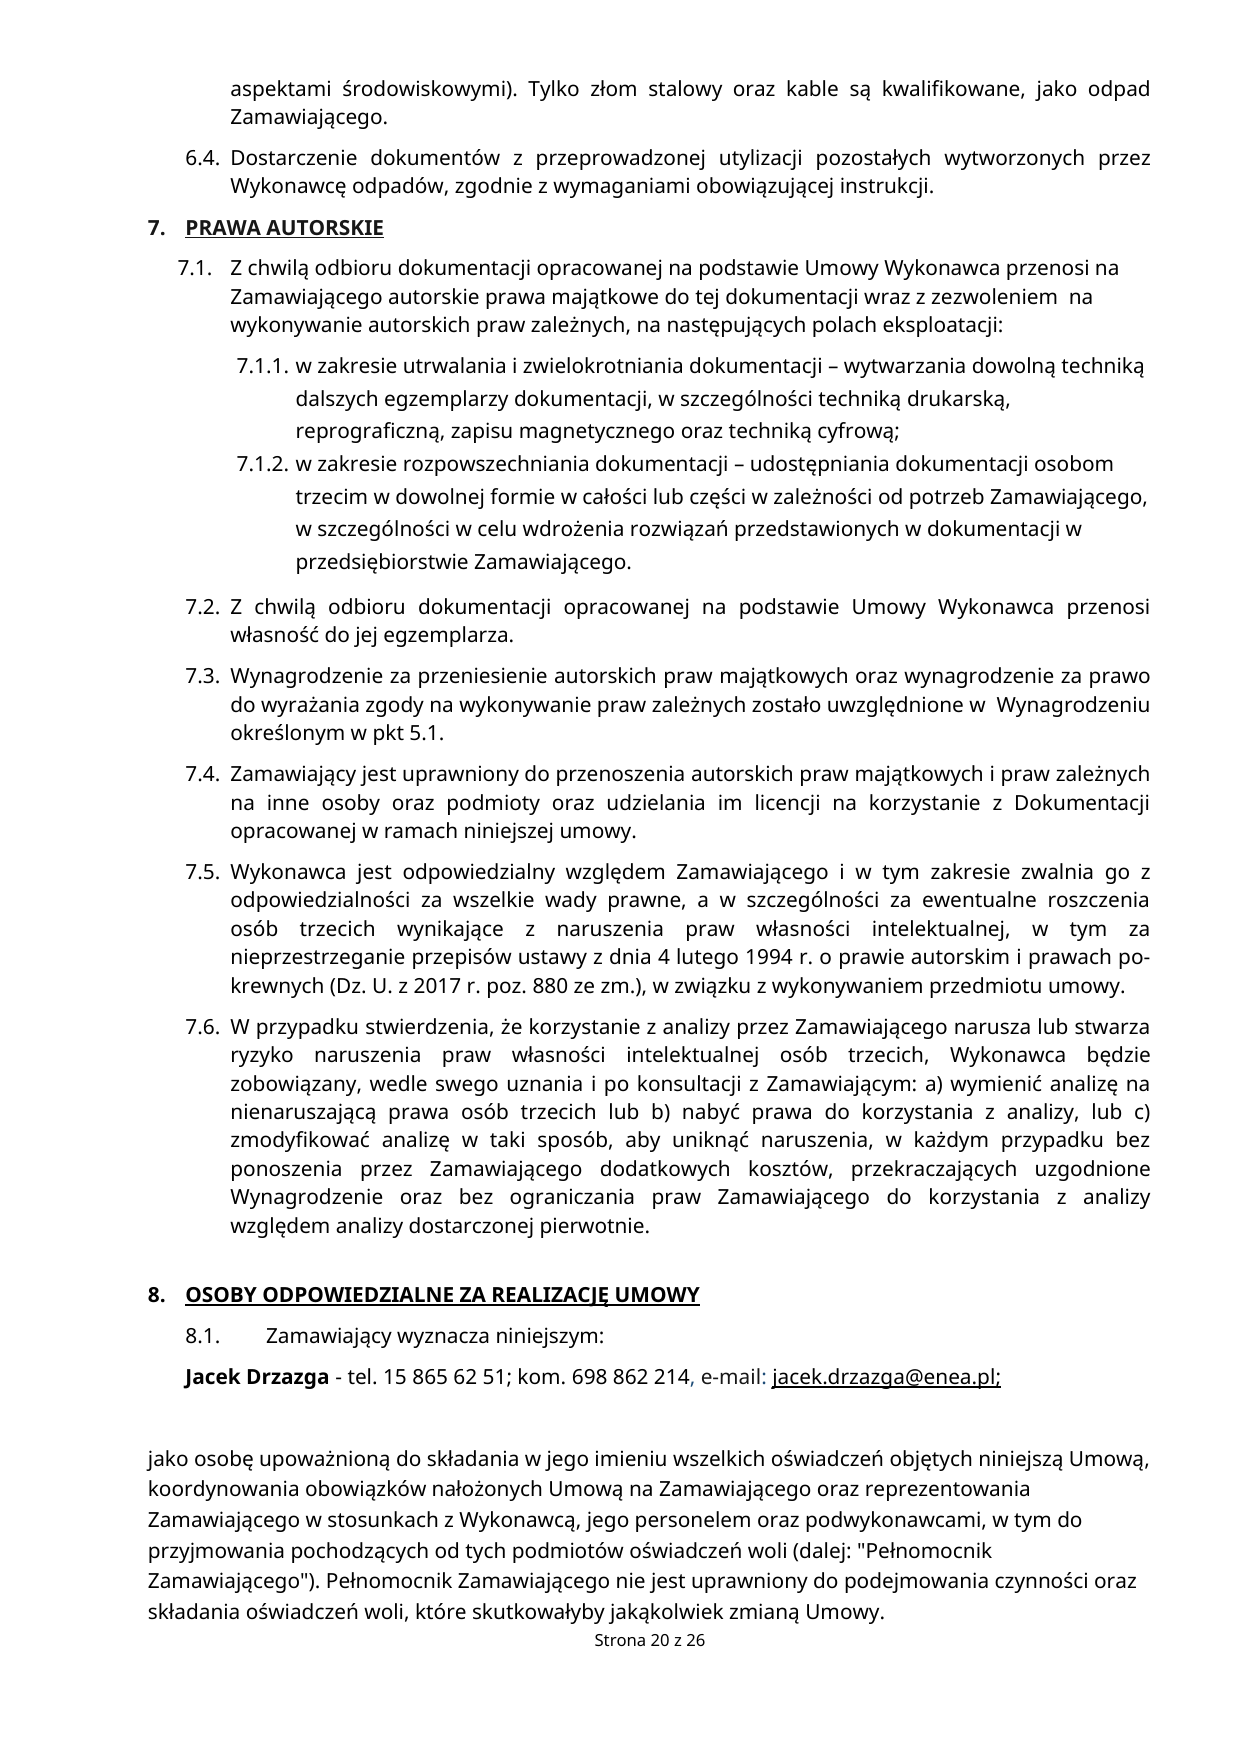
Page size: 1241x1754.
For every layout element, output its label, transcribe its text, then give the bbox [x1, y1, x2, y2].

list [185, 74, 1152, 131]
text Jacek Drzazga - tel. 15 865 62 51; kom. 698 862 214, e-mail: jacek.drzazga@enea.pl; [185, 1362, 1152, 1391]
list W przypadku stwierdzenia, że korzystanie z analizy przez Zamawiającego narusza lub stwarza ryzyko naruszenia praw własności intelektualnej osób trzecich, Wykonawca będzie zobowiązany, wedle swego uznania i po konsultacji z Zamawiającym: a) wymienić analizę na nienaruszającą prawa osób trzecich lub b) nabyć prawa do korzystania z analizy, lub c) zmodyfikować analizę w taki sposób, aby uniknąć naruszenia, w każdym przypadku bez ponoszenia przez Zamawiającego dodatkowych kosztów, przekraczających uzgodnione Wynagrodzenie oraz bez ograniczania praw Zamawiającego do korzystania z analizy względem analizy dostarczonej pierwotnie. [185, 1012, 1152, 1239]
list Wykonawca jest odpowiedzialny względem Zamawiającego i w tym zakresie zwalnia go z odpowiedzialności za wszelkie wady prawne, a w szczególności za ewentualne roszczenia osób trzecich wynikające z naruszenia praw własności intelektualnej, w tym za nieprzestrzeganie przepisów ustawy z dnia 4 lutego 1994 r. o prawie autorskim i prawach po-krewnych (Dz. U. z 2017 r. poz. 880 ze zm.), w związku z wykonywaniem przedmiotu umowy. [185, 857, 1152, 999]
subtitle PRAWA AUTORSKIE [148, 213, 1152, 241]
list w zakresie utrwalania i zwielokrotniania dokumentacji – wytwarzania dowolną techniką dalszych egzemplarzy dokumentacji, w szczególności techniką drukarską, reprograficzną, zapisu magnetycznego oraz techniką cyfrową; [236, 351, 1152, 445]
list Zamawiający wyznacza niniejszym: [185, 1321, 1152, 1349]
list Zamawiający jest uprawniony do przenoszenia autorskich praw majątkowych i praw zależnych na inne osoby oraz podmioty oraz udzielania im licencji na korzystanie z Dokumentacji opracowanej w ramach niniejszej umowy. [185, 759, 1152, 844]
list OSOBY ODPOWIEDZIALNE ZA REALIZACJĘ UMOWY [148, 1280, 1152, 1309]
text jako osobę upoważnioną do składania w jego imieniu wszelkich oświadczeń objętych niniejszą Umową, koordynowania obowiązków nałożonych Umową na Zamawiającego oraz reprezentowania Zamawiającego w stosunkach z Wykonawcą, jego personelem oraz podwykonawcami, w tym do przyjmowania pochodzących od tych podmiotów oświadczeń woli (dalej: "Pełnomocnik Zamawiającego"). Pełnomocnik Zamawiającego nie jest uprawniony do podejmowania czynności oraz składania oświadczeń woli, które skutkowałyby jakąkolwiek zmianą Umowy. [148, 1444, 1152, 1626]
list Dostarczenie dokumentów z przeprowadzonej utylizacji pozostałych wytworzonych przez Wykonawcę odpadów, zgodnie z wymaganiami obowiązującej instrukcji. [185, 143, 1152, 200]
list Z chwilą odbioru dokumentacji opracowanej na podstawie Umowy Wykonawca przenosi na Zamawiającego autorskie prawa majątkowe do tej dokumentacji wraz z zezwoleniem na wykonywanie autorskich praw zależnych, na następujących polach eksploatacji: [177, 253, 1152, 339]
list Wynagrodzenie za przeniesienie autorskich praw majątkowych oraz wynagrodzenie za prawo do wyrażania zgody na wykonywanie praw zależnych zostało uwzględnione w Wynagrodzeniu określonym w pkt 5.1. [185, 661, 1152, 747]
list w zakresie rozpowszechniania dokumentacji – udostępniania dokumentacji osobom trzecim w dowolnej formie w całości lub części w zależności od potrzeb Zamawiającego, w szczególności w celu wdrożenia rozwiązań przedstawionych w dokumentacji w przedsiębiorstwie Zamawiającego. [236, 449, 1152, 575]
list Z chwilą odbioru dokumentacji opracowanej na podstawie Umowy Wykonawca przenosi własność do jej egzemplarza. [185, 592, 1152, 649]
